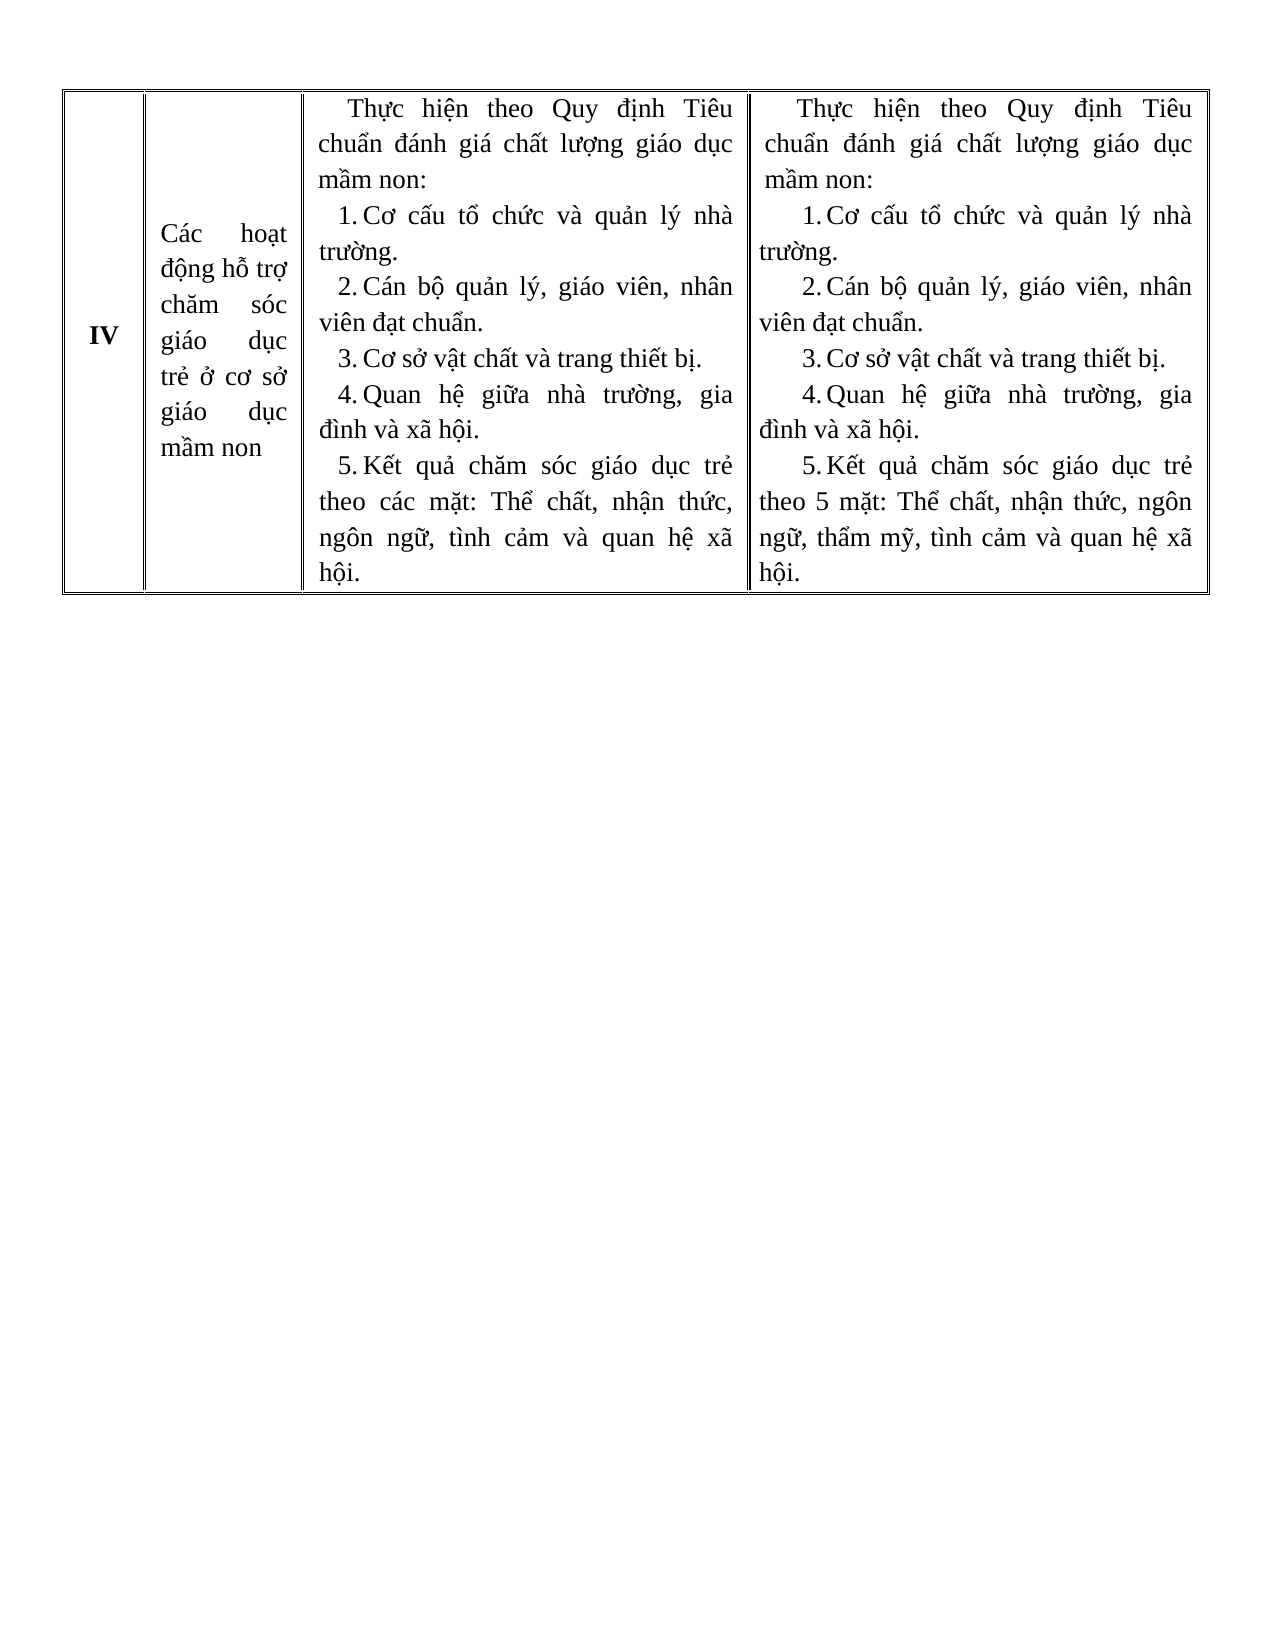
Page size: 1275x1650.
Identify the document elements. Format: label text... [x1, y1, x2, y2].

table_cell Thực hiện theo Quy định Tiêu chuẩn đánh giá chất lượng giáo dục mầm non: Cơ cấu tổ chức và quản lý nhà trường. Cán bộ quản lý, giáo viên, nhân viên đạt chuẩn. Cơ sở vật chất và trang thiết bị. Quan hệ giữa nhà trường, gia đình và xã hội. Kết quả chăm sóc giáo dục trẻ theo các mặt: Thể chất, nhận thức, ngôn ngữ, tình cảm và quan hệ xã hội. [303, 90, 749, 592]
table_cell IV [65, 92, 145, 592]
table_cell Thực hiện theo Quy định Tiêu chuẩn đánh giá chất lượng giáo dục mầm non: Cơ cấu tổ chức và quản lý nhà trường. Cán bộ quản lý, giáo viên, nhân viên đạt chuẩn. Cơ sở vật chất và trang thiết bị. Quan hệ giữa nhà trường, gia đình và xã hội. Kết quả chăm sóc giáo dục trẻ theo 5 mặt: Thể chất, nhận thức, ngôn ngữ, thẩm mỹ, tình cảm và quan hệ xã hội. [749, 92, 1207, 592]
table_cell Các hoạt động hỗ trợ chăm sóc giáo dục trẻ ở cơ sở giáo dục mầm non [145, 92, 302, 592]
